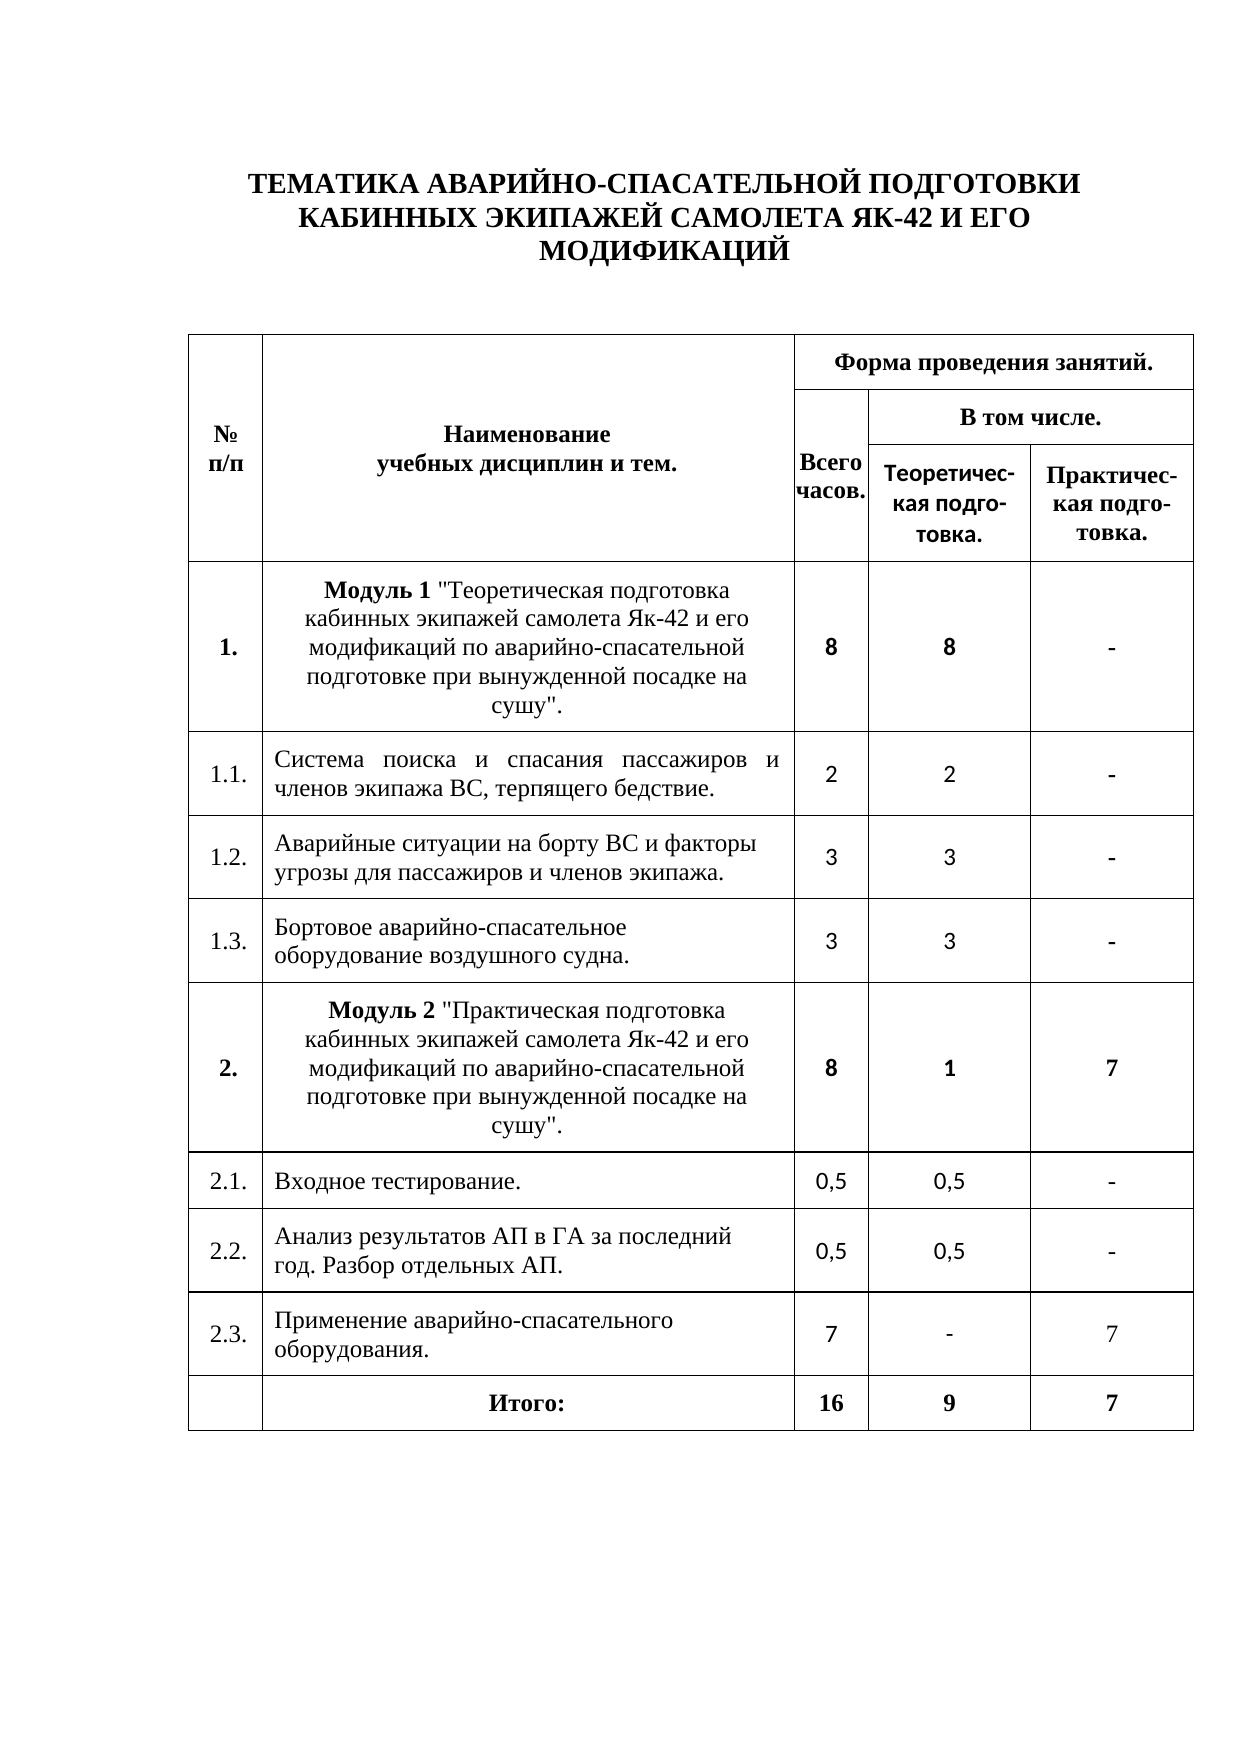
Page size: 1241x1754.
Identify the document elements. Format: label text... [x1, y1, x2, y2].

table_cell - [1031, 816, 1193, 898]
table_cell - [869, 1293, 1030, 1375]
table_cell Применение аварийно-спасательного оборудования. [263, 1293, 794, 1375]
table_cell 2.3. [189, 1293, 262, 1375]
table_cell 1.1. [189, 732, 262, 814]
table_cell 2 [795, 732, 868, 814]
text Тематика аварийно-спасательной подготовки КАБИННЫХ ЭКИПАЖЕЙ САМОЛЕТА ЯК-42 И ЕГО МОДИФИКАЦИЙ [177, 166, 1152, 267]
table_cell 0,5 [869, 1209, 1030, 1291]
table_cell 7 [1031, 983, 1193, 1151]
table_cell - [1031, 732, 1193, 814]
table_cell Анализ результатов АП в ГА за последний год. Разбор отдельных АП. [263, 1209, 794, 1291]
table_cell 0,5 [795, 1209, 868, 1291]
table_cell Всего часов. [795, 390, 868, 561]
table_cell 2. [189, 983, 262, 1151]
table_cell 2.1. [189, 1153, 262, 1208]
table_cell - [1031, 562, 1193, 731]
table_cell Итого: [263, 1376, 794, 1430]
table_cell 16 [795, 1376, 868, 1430]
table_cell Бортовое аварийно-спасательное оборудование воздушного судна. [263, 899, 794, 982]
table_cell 9 [869, 1376, 1030, 1430]
table_cell 1.3. [189, 899, 262, 982]
table_cell 1.2. [189, 816, 262, 898]
table_cell 3 [795, 899, 868, 982]
table_cell 0,5 [795, 1153, 868, 1208]
table_cell 8 [795, 562, 868, 731]
table_cell 3 [869, 899, 1030, 982]
table_cell 2.2. [189, 1209, 262, 1291]
table_cell 2 [869, 732, 1030, 814]
table_cell Теоретичес-кая подго-товка. [869, 445, 1030, 561]
table_cell Модуль 2 "Практическая подготовка кабинных экипажей самолета Як-42 и его модификаций по аварийно-спасательной подготовке при вынужденной посадке на сушу". [263, 983, 794, 1151]
table_cell 1 [869, 983, 1030, 1151]
table_header Форма проведения занятий. [795, 335, 1193, 389]
table_cell Аварийные ситуации на борту ВС и факторы угрозы для пассажиров и членов экипажа. [263, 816, 794, 898]
table_cell 7 [795, 1293, 868, 1375]
table_cell Модуль 1 "Теоретическая подготовка кабинных экипажей самолета Як-42 и его модификаций по аварийно-спасательной подготовке при вынужденной посадке на сушу". [263, 562, 794, 731]
table_cell Система поиска и спасания пассажиров и членов экипажа ВС, терпящего бедствие. [263, 732, 794, 814]
table_cell 3 [795, 816, 868, 898]
table_cell Входное тестирование. [263, 1153, 794, 1208]
table_cell - [1031, 899, 1193, 982]
table_cell 7 [1031, 1293, 1193, 1375]
table_cell [189, 1376, 262, 1430]
table_cell 0,5 [869, 1153, 1030, 1208]
table_cell В том числе. [869, 390, 1193, 443]
table_cell 3 [869, 816, 1030, 898]
table_cell 7 [1031, 1376, 1193, 1430]
table_cell Практичес-кая подго-товка. [1031, 445, 1193, 561]
table_cell - [1031, 1153, 1193, 1208]
table_header № п/п [189, 335, 262, 561]
table_cell - [1031, 1209, 1193, 1291]
table_cell 8 [795, 983, 868, 1151]
table_cell 8 [869, 562, 1030, 731]
table_header Наименование учебных дисциплин и тем. [263, 335, 794, 561]
table_cell 1. [189, 562, 262, 731]
